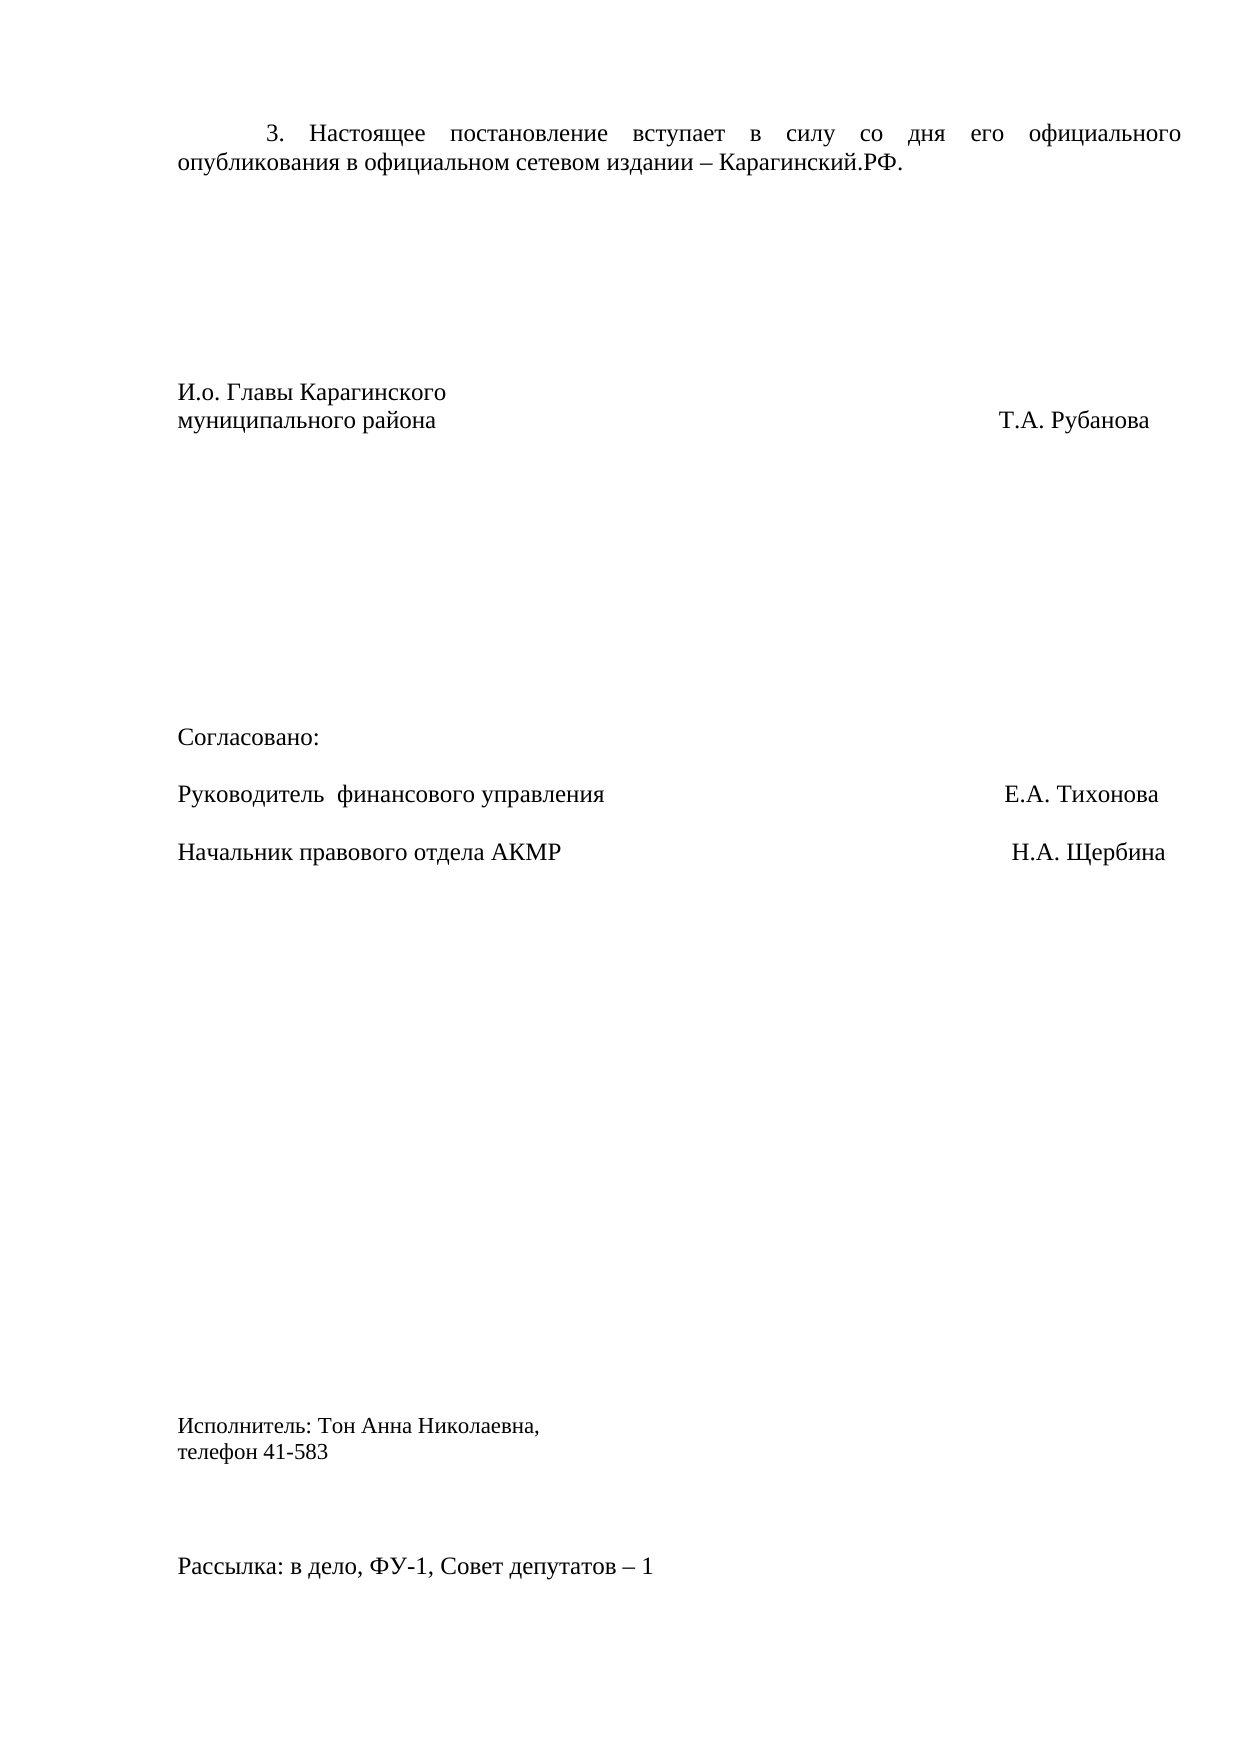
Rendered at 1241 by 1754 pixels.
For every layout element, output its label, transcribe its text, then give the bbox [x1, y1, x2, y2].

text Руководитель финансового управления Е.А. Тихонова [177, 779, 1181, 808]
text Начальник правового отдела АКМР Н.А. Щербина [177, 837, 1181, 866]
text Согласовано: [177, 722, 1181, 751]
text Рассылка: в дело, ФУ-1, Совет депутатов – 1 [177, 1551, 1181, 1579]
text 3. Настоящее постановление вступает в силу со дня его официального опубликования в официальном сетевом издании – Карагинский.РФ. [177, 118, 1181, 176]
text Исполнитель: Тон Анна Николаевна, [177, 1412, 1181, 1438]
text муниципального района Т.А. Рубанова [177, 406, 1181, 434]
text И.о. Главы Карагинского [177, 377, 1181, 406]
text телефон 41-583 [177, 1438, 1181, 1464]
